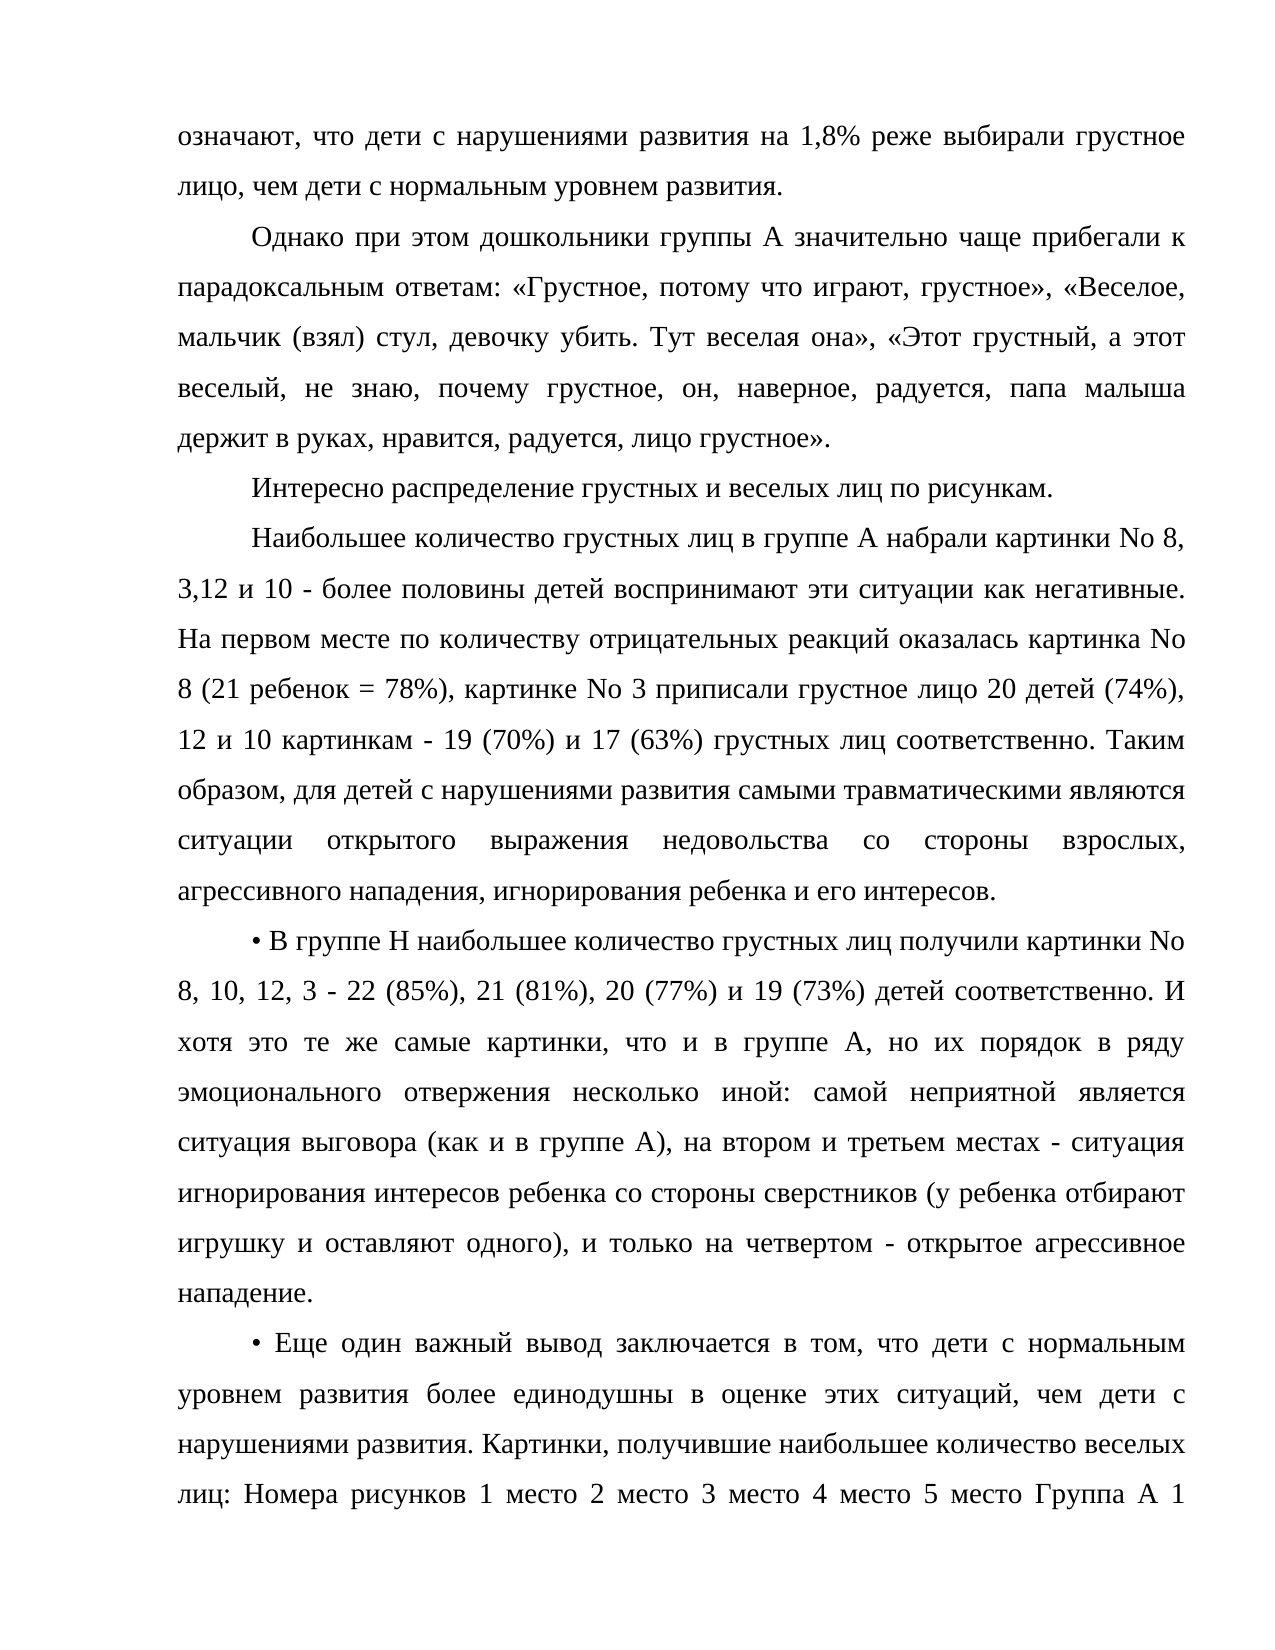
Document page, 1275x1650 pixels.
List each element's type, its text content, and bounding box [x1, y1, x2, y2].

text Интересно распределение грустных и веселых лиц по рисункам. [177, 470, 1186, 504]
text • В группе Н наибольшее количество грустных лиц получили картинки No 8, 10, 12, 3 - 22 (85%), 21 (81%), 20 (77%) и 19 (73%) детей соответственно. И хотя это те же самые картинки, что и в группе А, но их порядок в ряду эмоционального отвержения несколько иной: самой неприятной является ситуация выговора (как и в группе А), на втором и третьем местах - ситуация игнорирования интересов ребенка со стороны сверстников (у ребенка отбирают игрушку и оставляют одного), и только на четвертом - открытое агрессивное нападение. [177, 923, 1186, 1309]
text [177, 1326, 1186, 1510]
text Однако при этом дошкольники группы А значительно чаще прибегали к парадоксальным ответам: «Грустное, потому что играют, грустное», «Веселое, мальчик (взял) стул, девочку убить. Тут веселая она», «Этот грустный, а этот веселый, не знаю, почему грустное, он, наверное, радуется, папа малыша держит в руках, нравится, радуется, лицо грустное». [177, 219, 1186, 453]
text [177, 118, 1186, 202]
text Наибольшее количество грустных лиц в группе А набрали картинки No 8, 3,12 и 10 - более половины детей воспринимают эти ситуации как негативные. На первом месте по количеству отрицательных реакций оказалась картинка No 8 (21 ребенок = 78%), картинке No 3 приписали грустное лицо 20 детей (74%), 12 и 10 картинкам - 19 (70%) и 17 (63%) грустных лиц соответственно. Таким образом, для детей с нарушениями развития самыми травматическими являются ситуации открытого выражения недовольства со стороны взрослых, агрессивного нападения, игнорирования ребенка и его интересов. [177, 521, 1186, 906]
